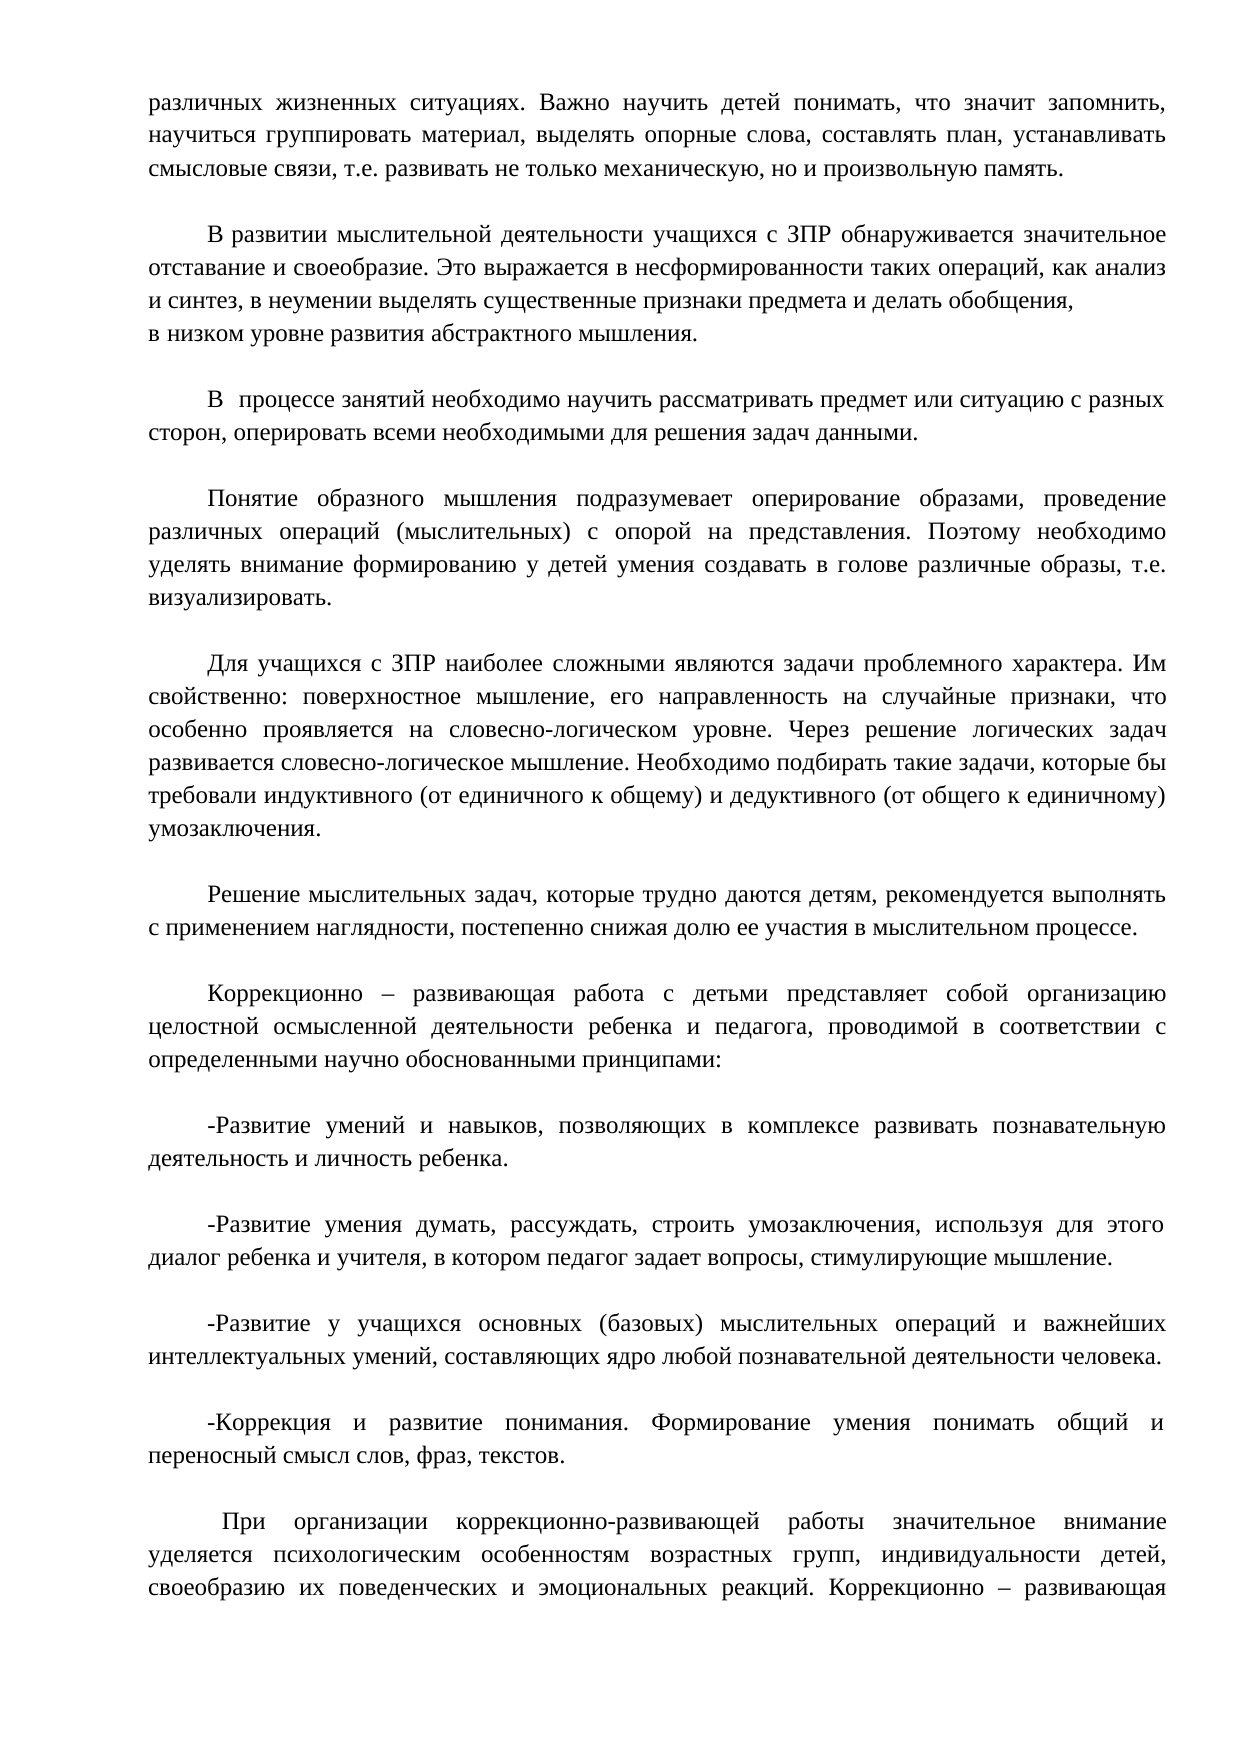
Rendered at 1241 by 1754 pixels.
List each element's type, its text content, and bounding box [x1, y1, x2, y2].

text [148, 1506, 1167, 1601]
list развитии мыслительной деятельности учащихся с ЗПР обнаруживается значительное отставание и своеобразие. Это выражается в несформированности таких операций, как анализ и синтез, в неумении выделять существенные признаки предмета и делать обобщения, [148, 219, 1167, 313]
list низком уровне развития абстрактного мышления. [148, 318, 1167, 346]
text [148, 87, 1167, 181]
text Понятие образного мышления подразумевает оперирование образами, проведение различных операций (мыслительных) с опорой на представления. Поэтому необходимо уделять внимание формированию у детей умения создавать в голове различные образы, т.е. визуализировать. [148, 483, 1167, 611]
text -Развитие умения думать, рассуждать, строить умозаключения, используя для этого диалог ребенка и учителя, в котором педагог задает вопросы, стимулирующие мышление. [148, 1209, 1165, 1271]
text Коррекционно – развивающая работа с детьми представляет собой организацию целостной осмысленной деятельности ребенка и педагога, проводимой в соответствии с определенными научно обоснованными принципами: [148, 978, 1167, 1073]
text -Развитие у учащихся основных (базовых) мыслительных операций и важнейших интеллектуальных умений, составляющих ядро любой познавательной деятельности человека. [148, 1308, 1167, 1370]
text Решение мыслительных задач, которые трудно даются детям, рекомендуется выполнять с применением наглядности, постепенно снижая долю ее участия в мыслительном процессе. [148, 879, 1167, 941]
text -Коррекция и развитие понимания. Формирование умения понимать общий и переносный смысл слов, фраз, текстов. [148, 1407, 1165, 1469]
text Для учащихся с ЗПР наиболее сложными являются задачи проблемного характера. Им свойственно: поверхностное мышление, его направленность на случайные признаки, что особенно проявляется на словесно-логическом уровне. Через решение логических задач развивается словесно-логическое мышление. Необходимо подбирать такие задачи, которые бы требовали индуктивного (от единичного к общему) и дедуктивного (от общего к единичному) умозаключения. [148, 648, 1167, 842]
text -Развитие умений и навыков, позволяющих в комплексе развивать познавательную деятельность и личность ребенка. [148, 1110, 1167, 1172]
list процессе занятий необходимо научить рассматривать предмет или ситуацию с разных сторон, оперировать всеми необходимыми для решения задач данными. [148, 384, 1165, 446]
